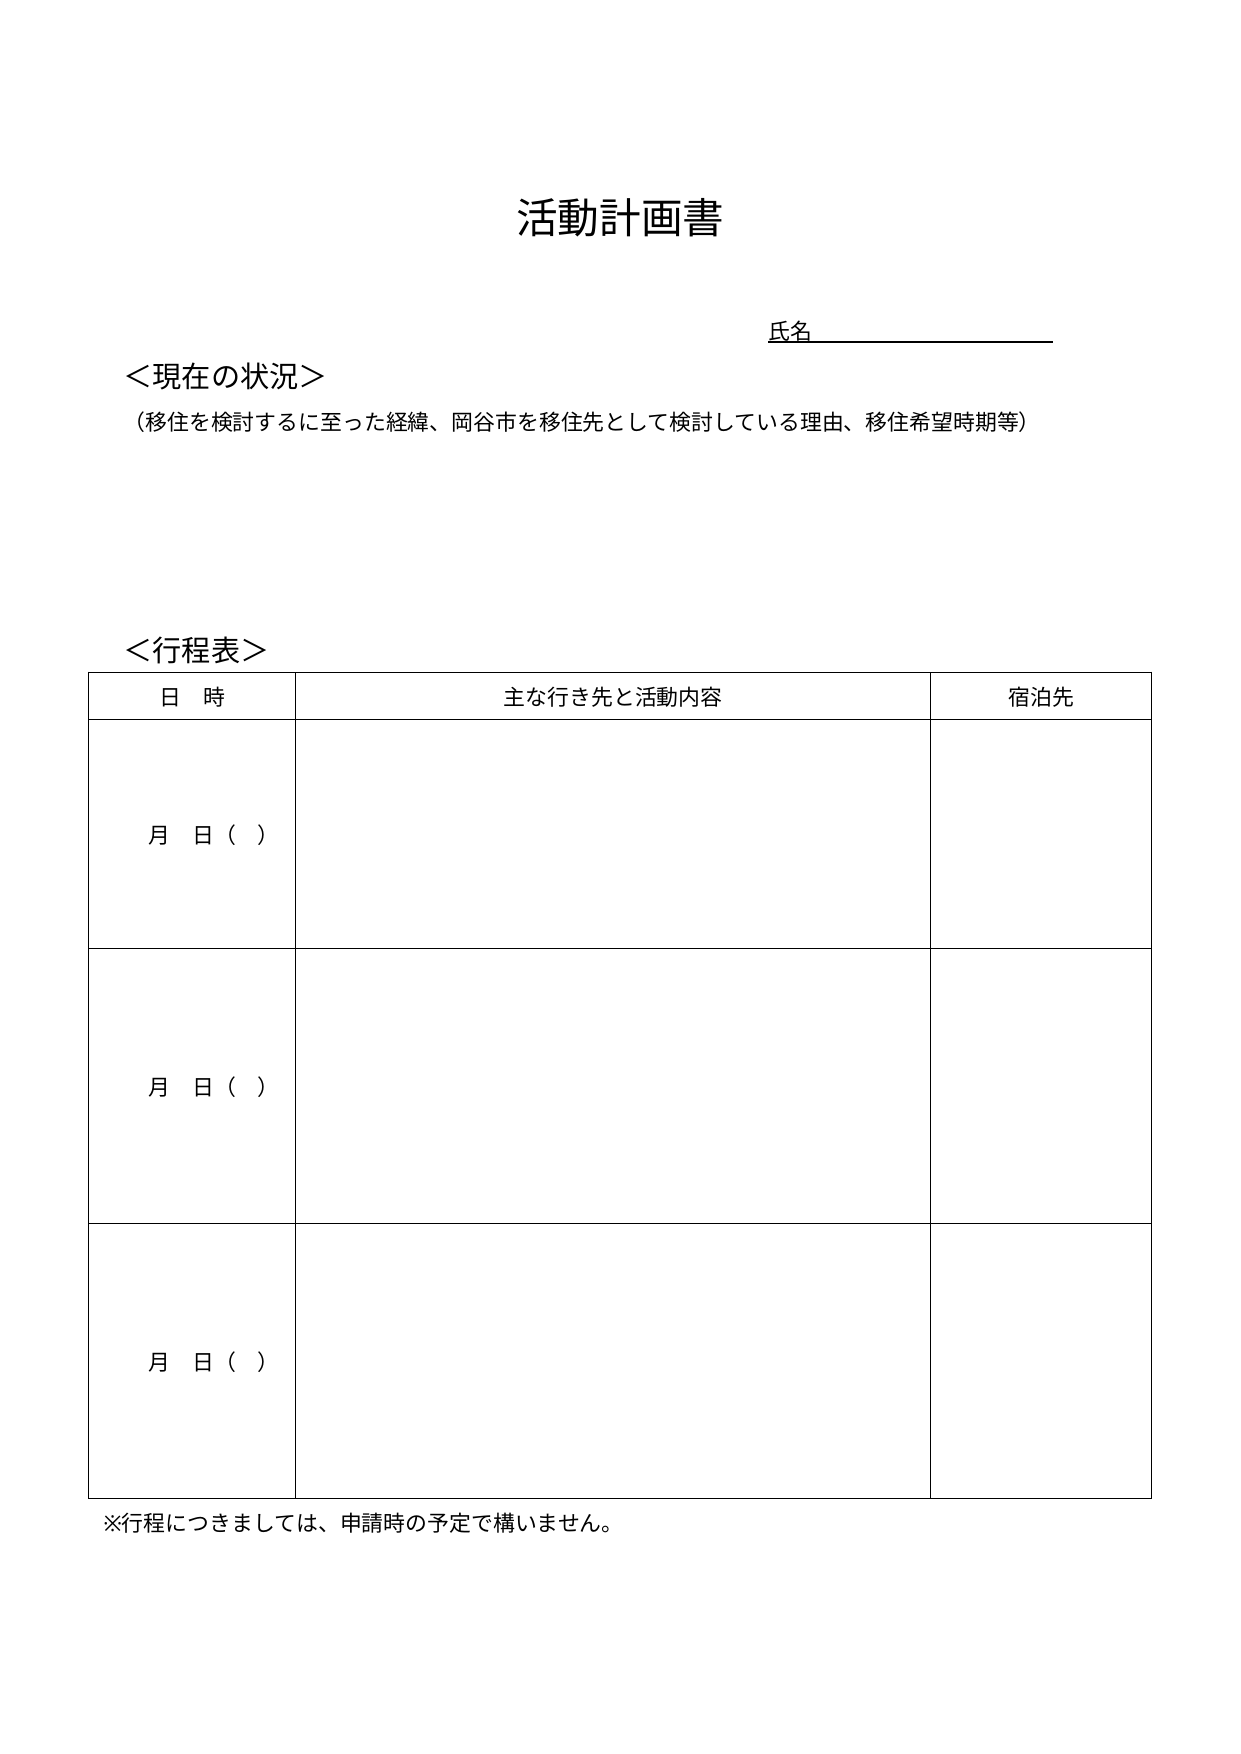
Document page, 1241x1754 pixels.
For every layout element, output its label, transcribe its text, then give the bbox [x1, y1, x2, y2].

table_cell [296, 1224, 930, 1498]
table_cell 月 日（ ） [89, 720, 295, 948]
text ＜行程表＞ [123, 626, 1063, 672]
table_header 宿泊先 [931, 673, 1151, 719]
table_cell [931, 949, 1151, 1223]
text 活動計画書 [177, 170, 1063, 261]
text ※行程につきましては、申請時の予定で構いません。 [103, 1499, 1063, 1544]
table_cell [931, 1224, 1151, 1498]
text （移住を検討するに至った経緯、岡谷市を移住先として検討している理由、移住希望時期等） [123, 398, 1063, 443]
table_cell 月 日（ ） [89, 949, 295, 1223]
table_cell [931, 720, 1151, 948]
table_cell [296, 949, 930, 1223]
text 氏名 [199, 307, 1063, 352]
text ＜現在の状況＞ [123, 352, 1063, 398]
table_header 主な行き先と活動内容 [296, 673, 930, 719]
table_cell 月 日（ ） [89, 1224, 295, 1498]
table_header 日 時 [89, 673, 295, 719]
table_cell [296, 720, 930, 948]
